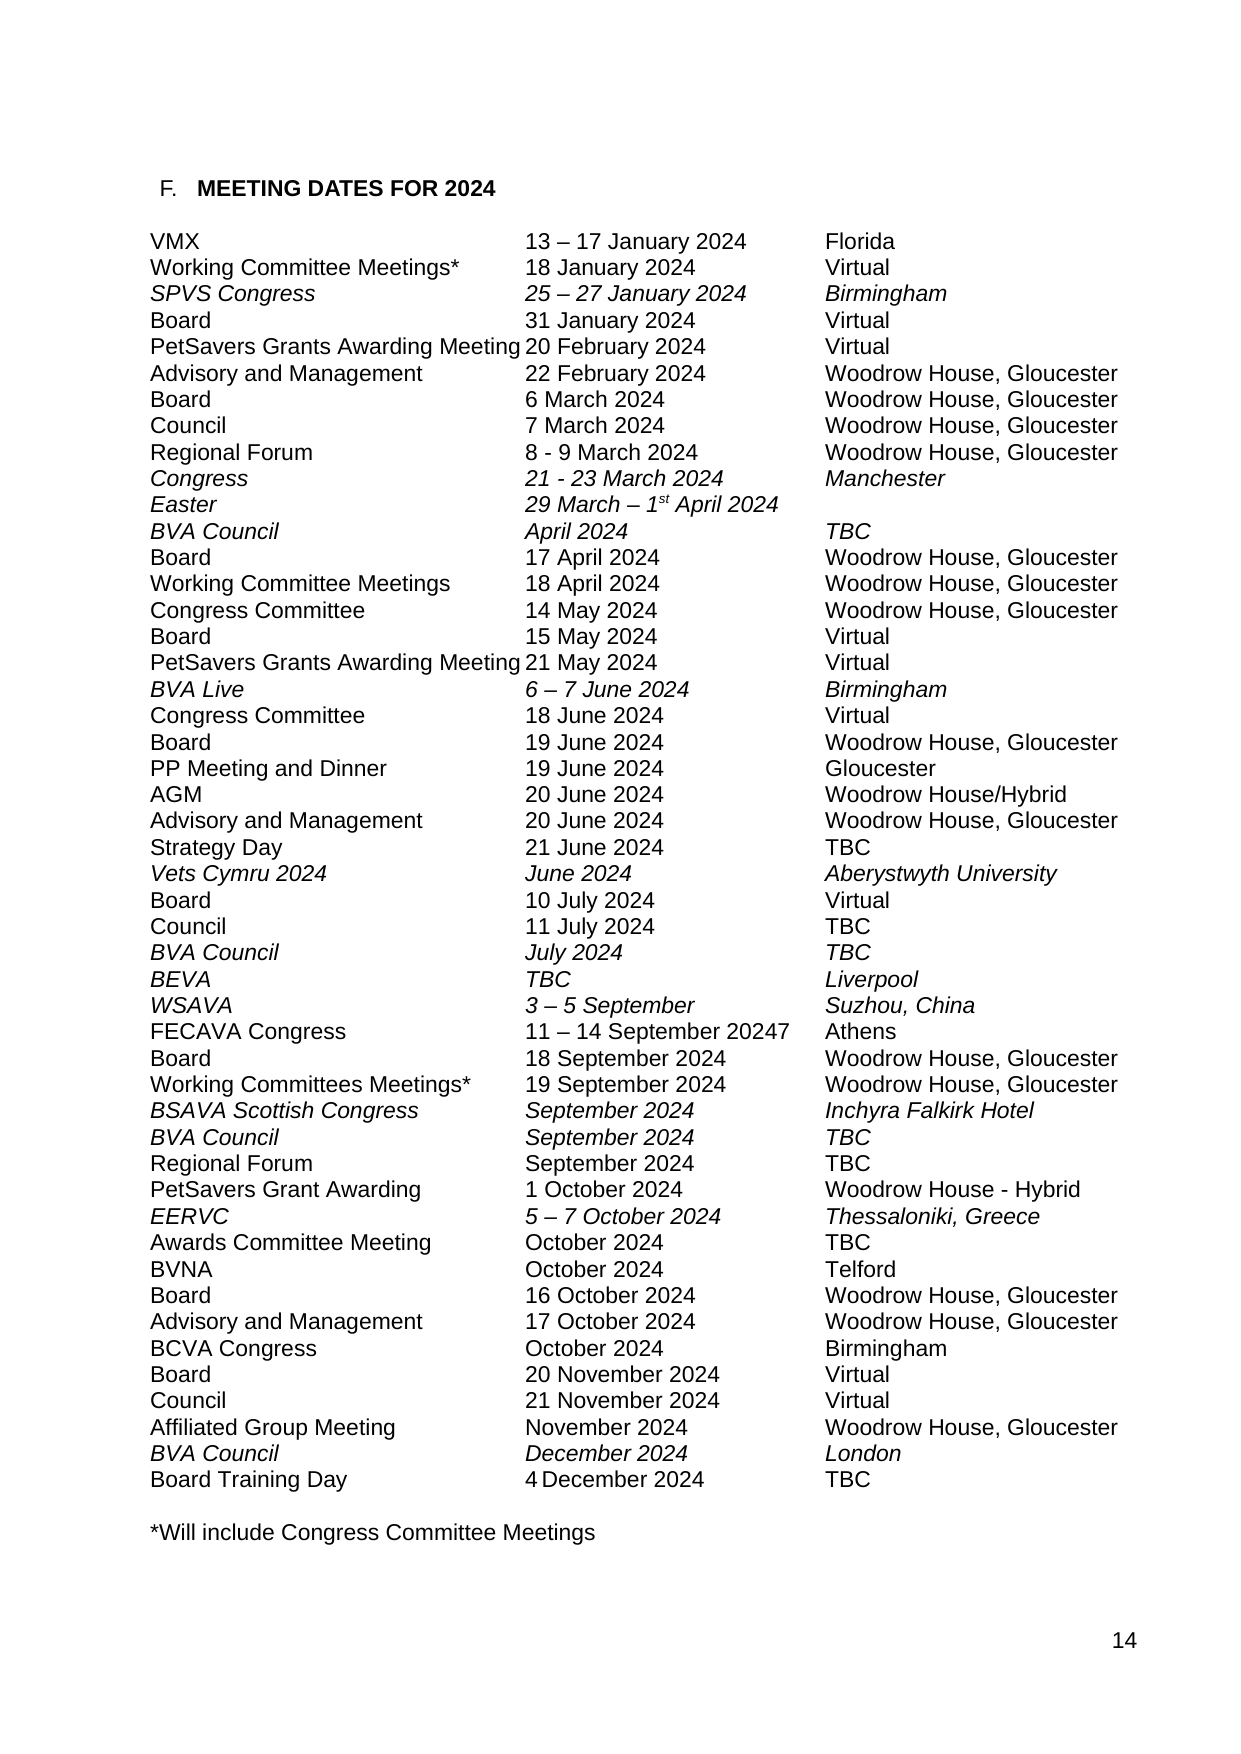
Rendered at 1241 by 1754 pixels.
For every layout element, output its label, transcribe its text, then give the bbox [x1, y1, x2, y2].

text PetSavers Grants Awarding Meeting 21 May 2024 Virtual [150, 649, 1137, 676]
text Board 19 June 2024 Woodrow House, Gloucester [150, 728, 1169, 755]
text Vets Cymru 2024 June 2024 Aberystwyth University [150, 860, 1137, 887]
text Board 31 January 2024 Virtual [150, 307, 1137, 333]
text Regional Forum 8 - 9 March 2024 Woodrow House, Gloucester [150, 438, 1183, 465]
text BVA Council July 2024 TBC [150, 939, 1137, 966]
text Working Committees Meetings* 19 September 2024 Woodrow House, Gloucester [150, 1071, 1137, 1097]
text Board 15 May 2024 Virtual [150, 623, 1137, 649]
text Board Training Day 4 December 2024 TBC [150, 1466, 1137, 1493]
subtitle Easter 29 March – 1st April 2024 [150, 491, 1137, 518]
text Regional Forum September 2024 TBC [150, 1150, 1137, 1176]
text BVA Council December 2024 London [150, 1440, 1137, 1466]
text BVNA October 2024 Telford [150, 1256, 1137, 1282]
text Board 10 July 2024 Virtual [150, 887, 1137, 913]
text BVA Council April 2024 TBC [150, 518, 1137, 544]
text SPVS Congress 25 – 27 January 2024 Birmingham [150, 280, 1137, 307]
text Council 11 July 2024 TBC [150, 913, 1137, 939]
text BVA Council September 2024 TBC [150, 1124, 1137, 1150]
subtitle MEETING DATES FOR 2024 [159, 175, 1137, 201]
text BCVA Congress October 2024 Birmingham [150, 1334, 1157, 1361]
text Working Committee Meetings* 18 January 2024 Virtual [150, 254, 1137, 280]
text Affiliated Group Meeting November 2024 Woodrow House, Gloucester [150, 1414, 1137, 1440]
text Board 6 March 2024 Woodrow House, Gloucester [150, 386, 1137, 412]
text BVA Live 6 – 7 June 2024 Birmingham [150, 676, 1137, 702]
text Council 21 November 2024 Virtual [150, 1387, 1137, 1414]
text Awards Committee Meeting October 2024 TBC [150, 1229, 1137, 1256]
text FECAVA Congress 11 – 14 September 20247 Athens [150, 1018, 1137, 1045]
text Congress 21 - 23 March 2024 Manchester [150, 465, 1137, 491]
text WSAVA 3 – 5 September Suzhou, China [150, 992, 1137, 1018]
text PP Meeting and Dinner 19 June 2024 Gloucester [150, 755, 1137, 781]
text VMX 13 – 17 January 2024 Florida [150, 228, 1137, 254]
text Working Committee Meetings 18 April 2024 Woodrow House, Gloucester [150, 570, 1154, 597]
text *Will include Congress Committee Meetings [150, 1519, 1137, 1545]
text Council 7 March 2024 Woodrow House, Gloucester [150, 412, 1137, 438]
text BSAVA Scottish Congress September 2024 Inchyra Falkirk Hotel [150, 1097, 1137, 1124]
text BEVA TBC Liverpool [150, 966, 1137, 992]
text Advisory and Management 22 February 2024 Woodrow House, Gloucester [150, 359, 1137, 386]
text Advisory and Management 20 June 2024 Woodrow House, Gloucester [150, 807, 1137, 834]
text Board 17 April 2024 Woodrow House, Gloucester [150, 544, 1198, 570]
text EERVC 5 – 7 October 2024 Thessaloniki, Greece [150, 1203, 1137, 1229]
text Strategy Day 21 June 2024 TBC [150, 834, 1137, 860]
text Congress Committee 18 June 2024 Virtual [150, 702, 1137, 728]
text Congress Committee 14 May 2024 Woodrow House, Gloucester [150, 597, 1137, 623]
text Board 18 September 2024 Woodrow House, Gloucester [150, 1045, 1137, 1071]
text PetSavers Grants Awarding Meeting 20 February 2024 Virtual [150, 333, 1137, 359]
text Board 20 November 2024 Virtual [150, 1361, 1137, 1387]
text Advisory and Management 17 October 2024 Woodrow House, Gloucester [150, 1308, 1157, 1334]
text Board 16 October 2024 Woodrow House, Gloucester [150, 1282, 1142, 1308]
text PetSavers Grant Awarding 1 October 2024 Woodrow House - Hybrid [150, 1176, 1137, 1203]
text AGM 20 June 2024 Woodrow House/Hybrid [150, 781, 1137, 807]
